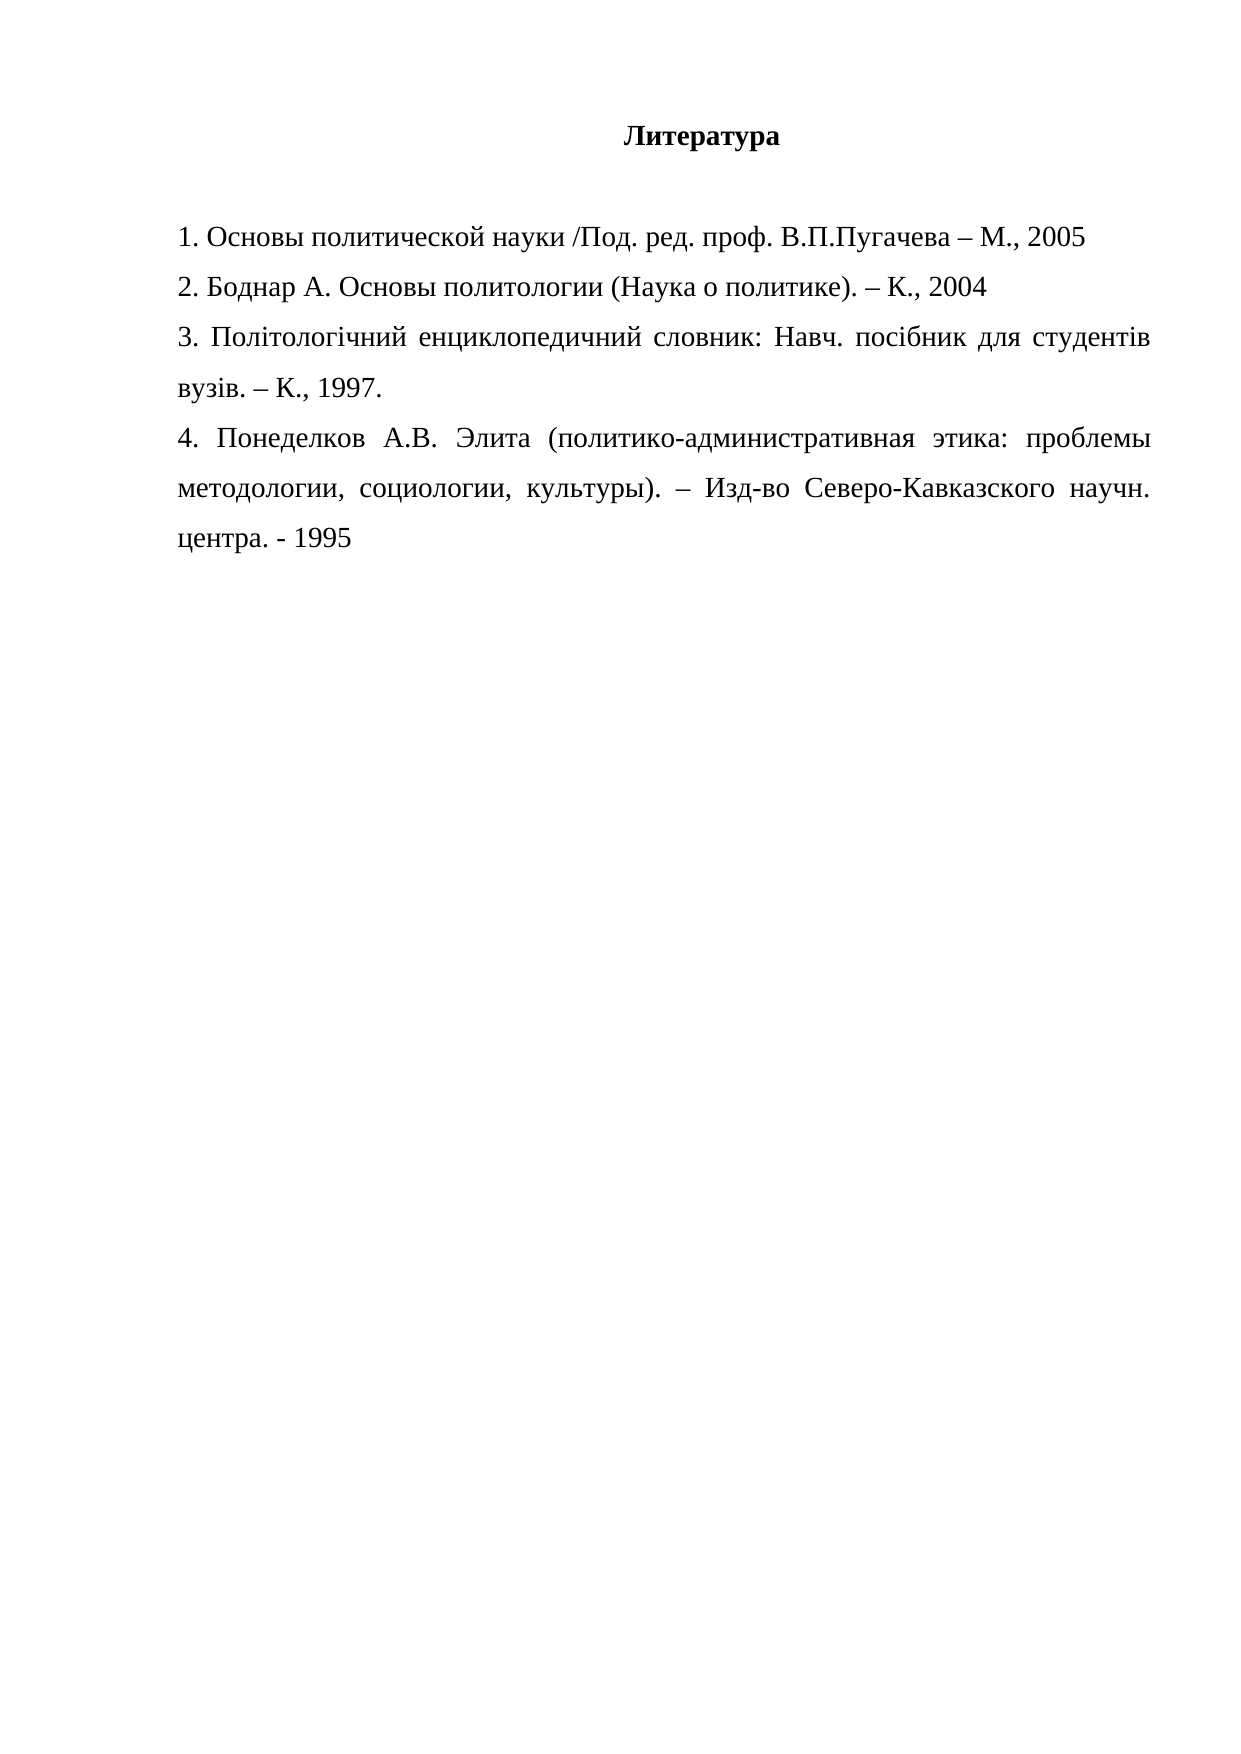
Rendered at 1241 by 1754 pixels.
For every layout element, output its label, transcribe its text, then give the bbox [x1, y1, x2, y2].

text 2. Боднар А. Основы политологии (Наука о политике). – К., 2004 [177, 269, 1152, 303]
text Литература [177, 118, 1152, 152]
text 3. Політологічний енциклопедичний словник: Навч. посібник для студентів вузів. – К., 1997. [177, 319, 1152, 403]
text 1. Основы политической науки /Под. ред. проф. В.П.Пугачева – М., 2005 [177, 219, 1152, 252]
text 4. Понеделков А.В. Элита (политико-административная этика: проблемы методологии, социологии, культуры). – Изд-во Северо-Кавказского научн. центра. - 1995 [177, 420, 1152, 554]
